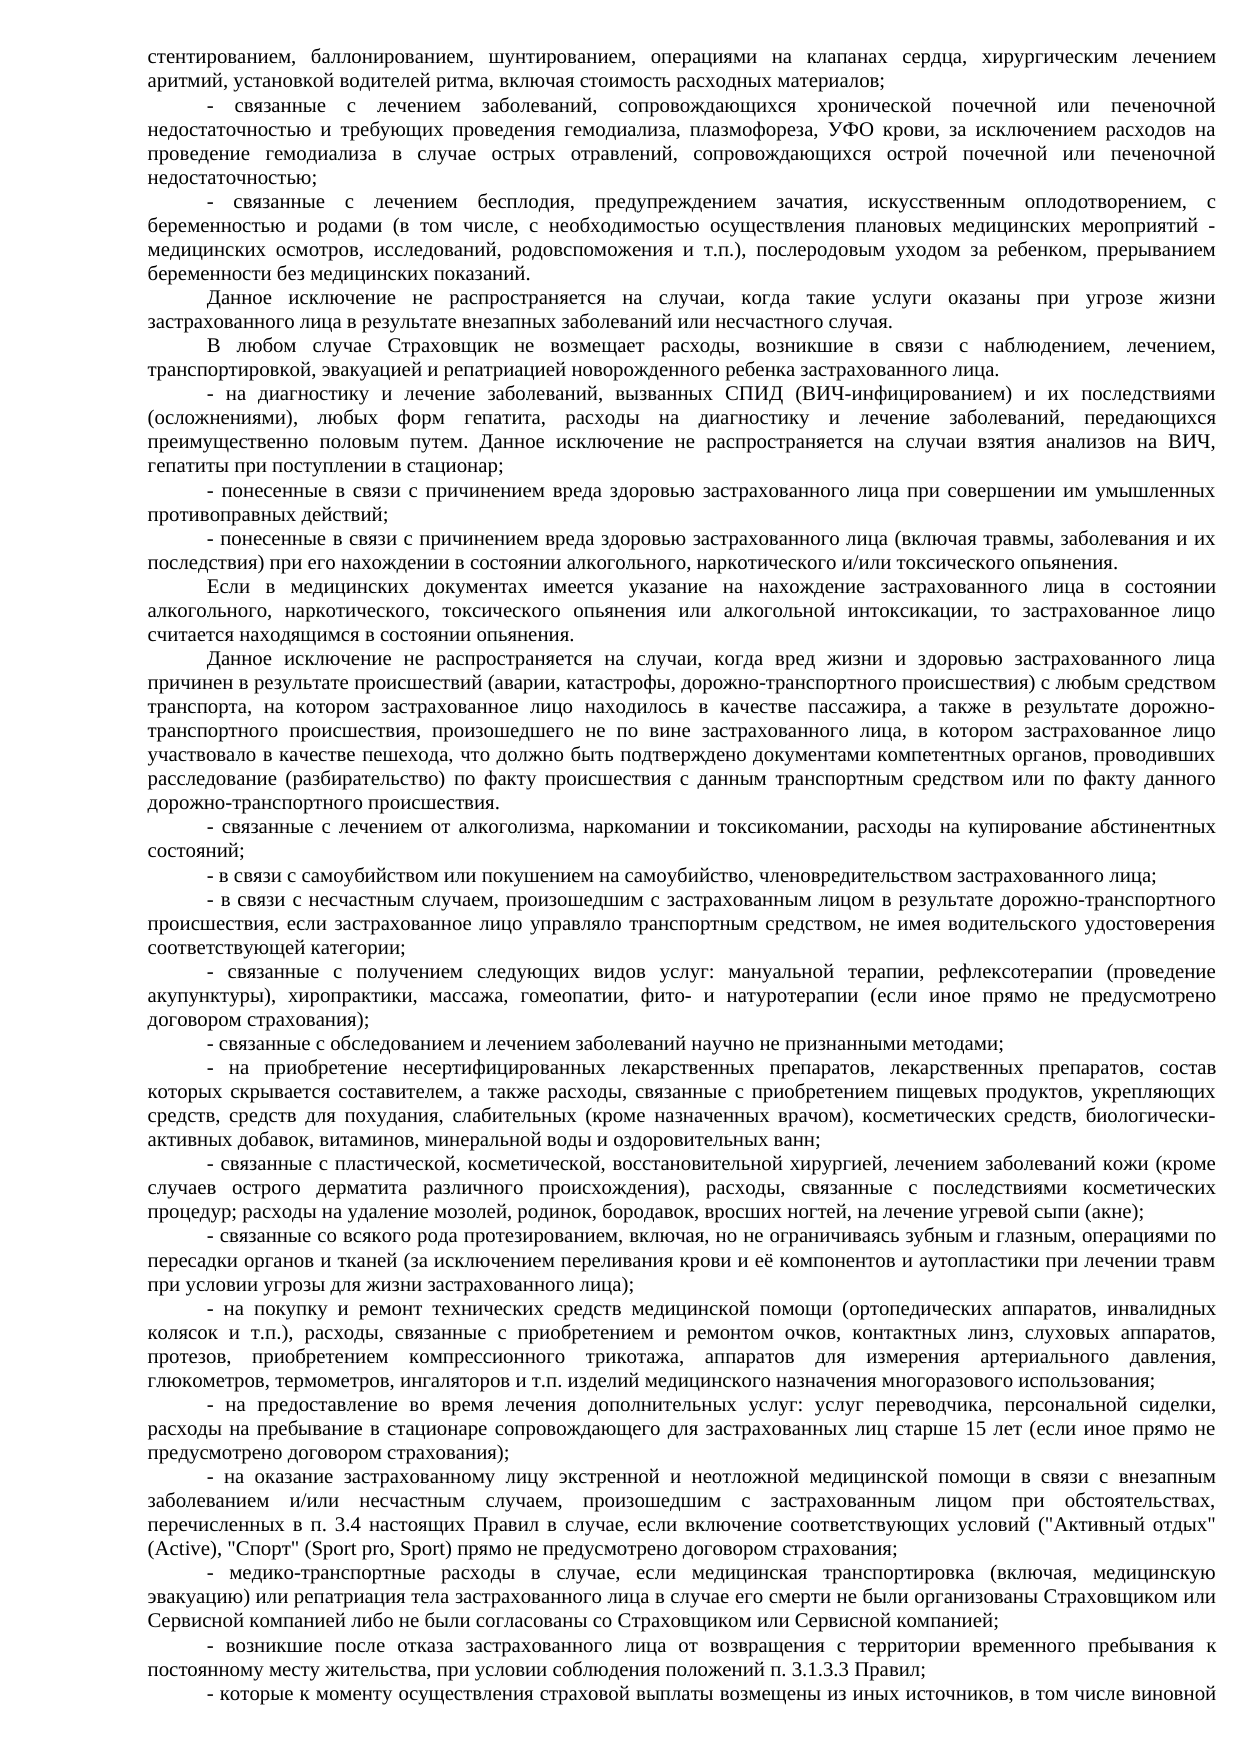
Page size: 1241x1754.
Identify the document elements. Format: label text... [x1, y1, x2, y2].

text - связанные с обследованием и лечением заболеваний научно не признанными методами; [147, 1031, 1217, 1055]
text - в связи с несчастным случаем, произошедшим с застрахованным лицом в результате дорожно-транспортного происшествия, если застрахованное лицо управляло транспортным средством, не имея водительского удостоверения соответствующей категории; [147, 887, 1217, 959]
text - возникшие после отказа застрахованного лица от возвращения с территории временного пребывания к постоянному месту жительства, при условии соблюдения положений п. 3.1.3.3 Правил; [147, 1632, 1217, 1681]
text - понесенные в связи с причинением вреда здоровью застрахованного лица при совершении им умышленных противоправных действий; [147, 477, 1217, 526]
text В любом случае Страховщик не возмещает расходы, возникшие в связи с наблюдением, лечением, транспортировкой, эвакуацией и репатриацией новорожденного ребенка застрахованного лица. [147, 333, 1217, 381]
text - связанные с лечением заболеваний, сопровождающихся хронической почечной или печеночной недостаточностью и требующих проведения гемодиализа, плазмофореза, УФО крови, за исключением расходов на проведение гемодиализа в случае острых отравлений, сопровождающихся острой почечной или печеночной недостаточностью; [147, 92, 1217, 189]
text - на предоставление во время лечения дополнительных услуг: услуг переводчика, персональной сиделки, расходы на пребывание в стационаре сопровождающего для застрахованных лиц старше 15 лет (если иное прямо не предусмотрено договором страхования); [147, 1392, 1217, 1464]
text Данное исключение не распространяется на случаи, когда вред жизни и здоровью застрахованного лица причинен в результате происшествий (аварии, катастрофы, дорожно-транспортного происшествия) с любым средством транспорта, на котором застрахованное лицо находилось в качестве пассажира, а также в результате дорожно-транспортного происшествия, произошедшего не по вине застрахованного лица, в котором застрахованное лицо участвовало в качестве пешехода, что должно быть подтверждено документами компетентных органов, проводивших расследование (разбирательство) по факту происшествия с данным транспортным средством или по факту данного дорожно-транспортного происшествия. [147, 646, 1217, 814]
text - связанные с лечением от алкоголизма, наркомании и токсикомании, расходы на купирование абстинентных состояний; [147, 814, 1217, 862]
text - связанные с пластической, косметической, восстановительной хирургией, лечением заболеваний кожи (кроме случаев острого дерматита различного происхождения), расходы, связанные с последствиями косметических процедур; расходы на удаление мозолей, родинок, бородавок, вросших ногтей, на лечение угревой сыпи (акне); [147, 1151, 1217, 1223]
text - связанные с получением следующих видов услуг: мануальной терапии, рефлексотерапии (проведение акупунктуры), хиропрактики, массажа, гомеопатии, фито- и натуротерапии (если иное прямо не предусмотрено договором страхования); [147, 959, 1217, 1031]
text - в связи с самоубийством или покушением на самоубийство, членовредительством застрахованного лица; [147, 862, 1217, 887]
text Если в медицинских документах имеется указание на нахождение застрахованного лица в состоянии алкогольного, наркотического, токсического опьянения или алкогольной интоксикации, то застрахованное лицо считается находящимся в состоянии опьянения. [147, 574, 1217, 646]
text - на покупку и ремонт технических средств медицинской помощи (ортопедических аппаратов, инвалидных колясок и т.п.), расходы, связанные с приобретением и ремонтом очков, контактных линз, слуховых аппаратов, протезов, приобретением компрессионного трикотажа, аппаратов для измерения артериального давления, глюкометров, термометров, ингаляторов и т.п. изделий медицинского назначения многоразового использования; [147, 1296, 1217, 1392]
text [147, 44, 1217, 92]
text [147, 1681, 1217, 1705]
text - на диагностику и лечение заболеваний, вызванных СПИД (ВИЧ-инфицированием) и их последствиями (осложнениями), любых форм гепатита, расходы на диагностику и лечение заболеваний, передающихся преимущественно половым путем. Данное исключение не распространяется на случаи взятия анализов на ВИЧ, гепатиты при поступлении в стационар; [147, 381, 1217, 477]
text - на приобретение несертифицированных лекарственных препаратов, лекарственных препаратов, состав которых скрывается составителем, а также расходы, связанные с приобретением пищевых продуктов, укрепляющих средств, средств для похудания, слабительных (кроме назначенных врачом), косметических средств, биологически-активных добавок, витаминов, минеральной воды и оздоровительных ванн; [147, 1055, 1217, 1151]
text - связанные с лечением бесплодия, предупреждением зачатия, искусственным оплодотворением, с беременностью и родами (в том числе, с необходимостью осуществления плановых медицинских мероприятий - медицинских осмотров, исследований, родовспоможения и т.п.), послеродовым уходом за ребенком, прерыванием беременности без медицинских показаний. [147, 189, 1217, 285]
text - медико-транспортные расходы в случае, если медицинская транспортировка (включая, медицинскую эвакуацию) или репатриация тела застрахованного лица в случае его смерти не были организованы Страховщиком или Сервисной компанией либо не были согласованы со Страховщиком или Сервисной компанией; [147, 1560, 1217, 1632]
text - на оказание застрахованному лицу экстренной и неотложной медицинской помощи в связи с внезапным заболеванием и/или несчастным случаем, произошедшим с застрахованным лицом при обстоятельствах, перечисленных в п. 3.4 настоящих Правил в случае, если включение соответствующих условий ("Активный отдых" (Active), "Спорт" (Sport pro, Sport) прямо не предусмотрено договором страхования; [147, 1464, 1217, 1560]
text - понесенные в связи с причинением вреда здоровью застрахованного лица (включая травмы, заболевания и их последствия) при его нахождении в состоянии алкогольного, наркотического и/или токсического опьянения. [147, 526, 1217, 574]
text - связанные со всякого рода протезированием, включая, но не ограничиваясь зубным и глазным, операциями по пересадки органов и тканей (за исключением переливания крови и её компонентов и аутопластики при лечении травм при условии угрозы для жизни застрахованного лица); [147, 1223, 1217, 1296]
text Данное исключение не распространяется на случаи, когда такие услуги оказаны при угрозе жизни застрахованного лица в результате внезапных заболеваний или несчастного случая. [147, 285, 1217, 333]
